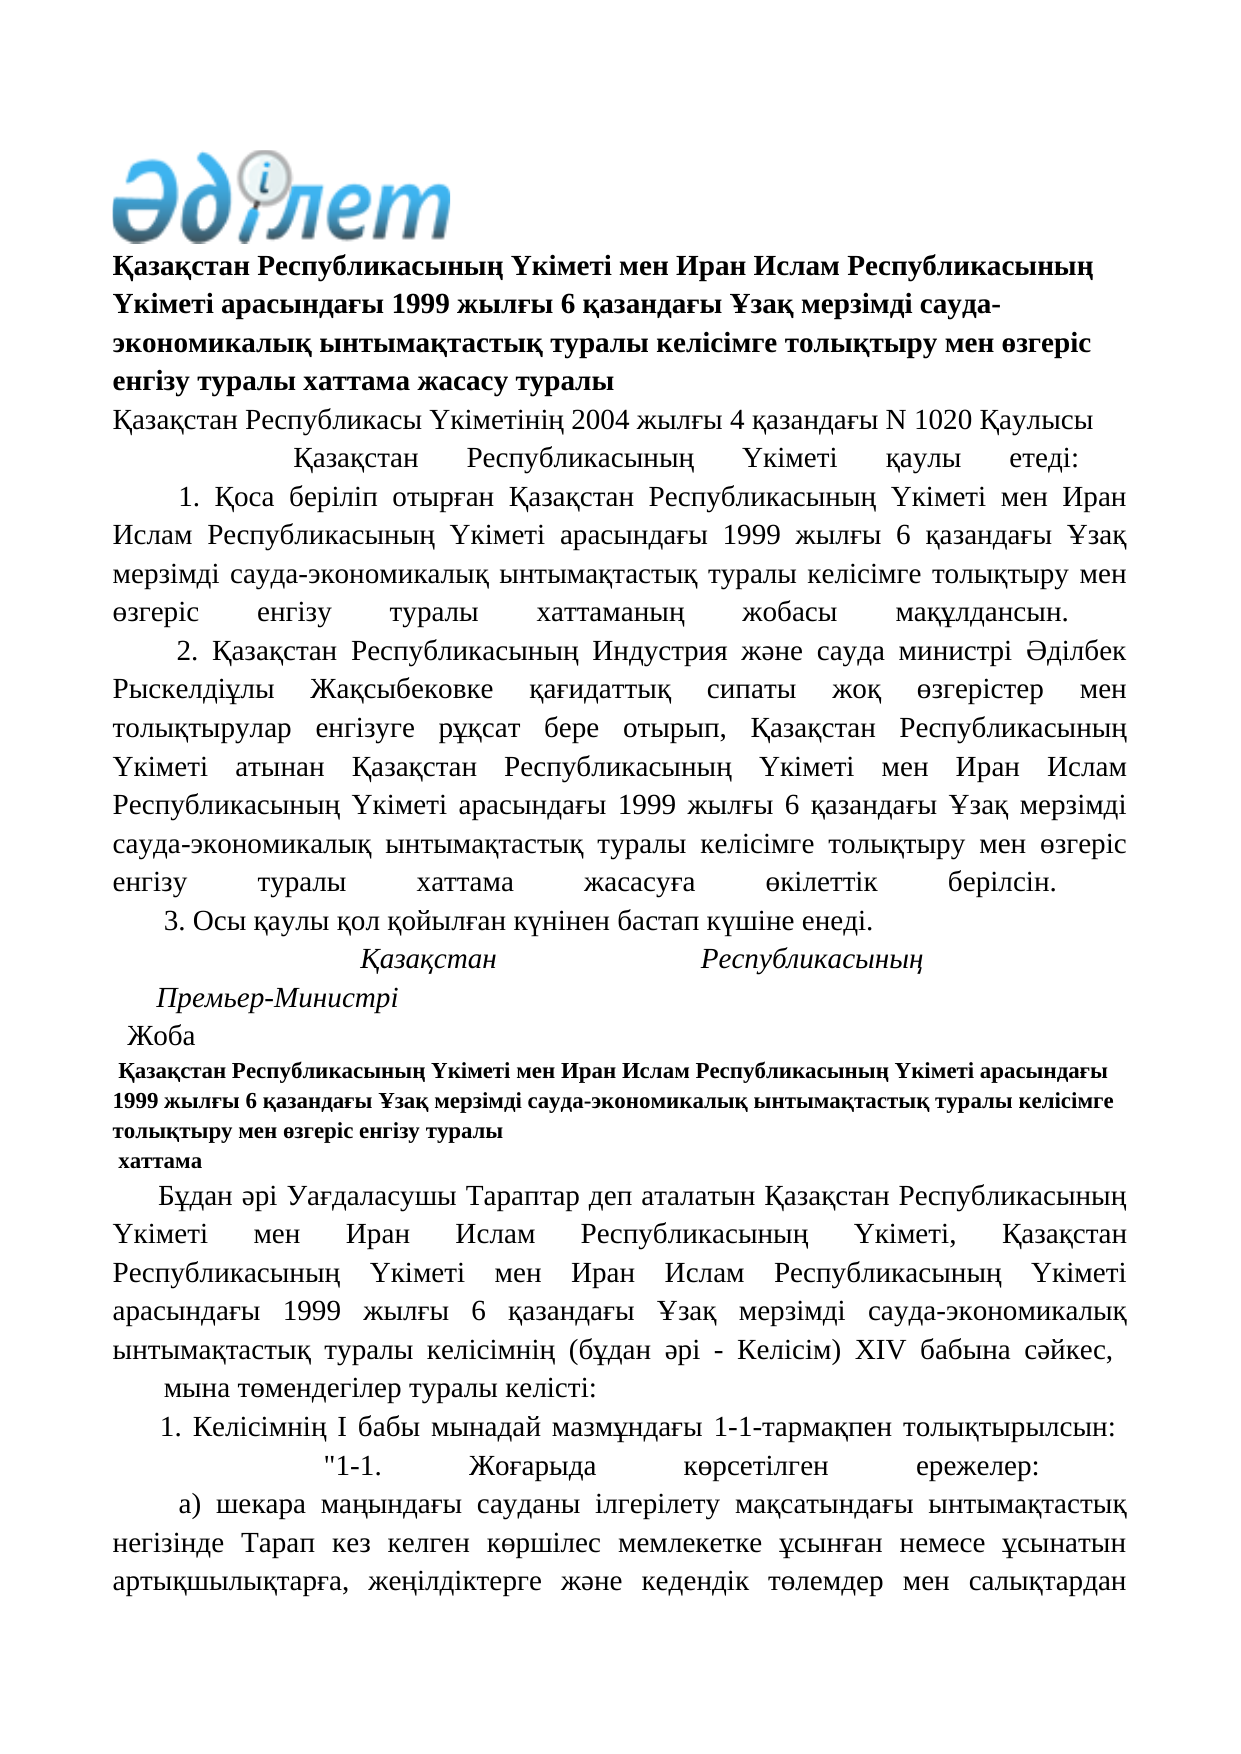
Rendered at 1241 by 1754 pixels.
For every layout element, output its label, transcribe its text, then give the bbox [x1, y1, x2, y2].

text Қазақстан Республикасының Үкiметi қаулы етеді: 1. Қоса берiлiп отырған Қазақстан Республикасының Үкiметi мен Иран Ислам Республикасының Үкiметi арасындағы 1999 жылғы 6 қазандағы Ұзақ мерзiмдi сауда-экономикалық ынтымақтастық туралы келісімге толықтыру мен өзгерiс енгізу туралы хаттаманың жобасы мақұлдансын. 2. Қазақстан Республикасының Индустрия және сауда министрі Әдiлбек Рыскелдiұлы Жақсыбековке қағидаттық сипаты жоқ өзгерiстер мен толықтырулар енгізуге рұқсат бере отырып, Қазақстан Республикасының Үкiметi атынан Қазақстан Республикасының Үкiметі мен Иран Ислам Республикасының Үкіметі арасындағы 1999 жылғы 6 қазандағы Ұзақ мерзiмдi сауда-экономикалық ынтымақтастық туралы келісiмге толықтыру мен өзгерiс енгізу туралы хаттама жасасуға өкілеттік берiлсiн. 3. Осы қаулы қол қойылған күнінен бастап күшіне енедi. [112, 440, 1128, 936]
text Қазақстан Республикасының Премьер-Министрі [112, 941, 1128, 1013]
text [112, 1409, 1128, 1597]
text Жоба [112, 1018, 1128, 1052]
text Қазақстан Республикасының Үкiметі мен Иран Ислам Республикасының Үкiметі арасындағы 1999 жылғы 6 қазандағы Ұзақ мерзiмдi сауда-экономикалық ынтымақтастық туралы келiсiмге толықтыру мен өзгеріс енгiзу туралы хаттама жасасу туралы [112, 248, 1128, 397]
text Қазақстан Республикасы Үкіметінің 2004 жылғы 4 қазандағы N 1020 Қаулысы [112, 402, 1128, 435]
text Қазақстан Республикасының Үкiметі мен Иран Ислам Республикасының Үкiметі арасындағы 1999 жылғы 6 қазандағы Ұзақ мерзiмдi сауда-экономикалық ынтымақтастық туралы келiсiмге толықтыру мен өзгеріс енгiзу туралы хаттама [112, 1057, 1128, 1174]
picture [112, 150, 451, 244]
text Бұдан әрi Уағдаласушы Тараптар деп аталатын Қазақстан Республикасының Үкiметi мен Иран Ислам Республикасының Үкiметi, Қазақстан Республикасының Үкiметi мен Иран Ислам Республикасының Үкiметi арасындағы 1999 жылғы 6 қазандағы Ұзақ мерзiмдi сауда-экономикалық ынтымақтастық туралы келiсiмнiң (бұдан әрi - Келiсiм) XIV бабына сәйкес, мына төмендегілер туралы келiстi: [112, 1178, 1128, 1404]
